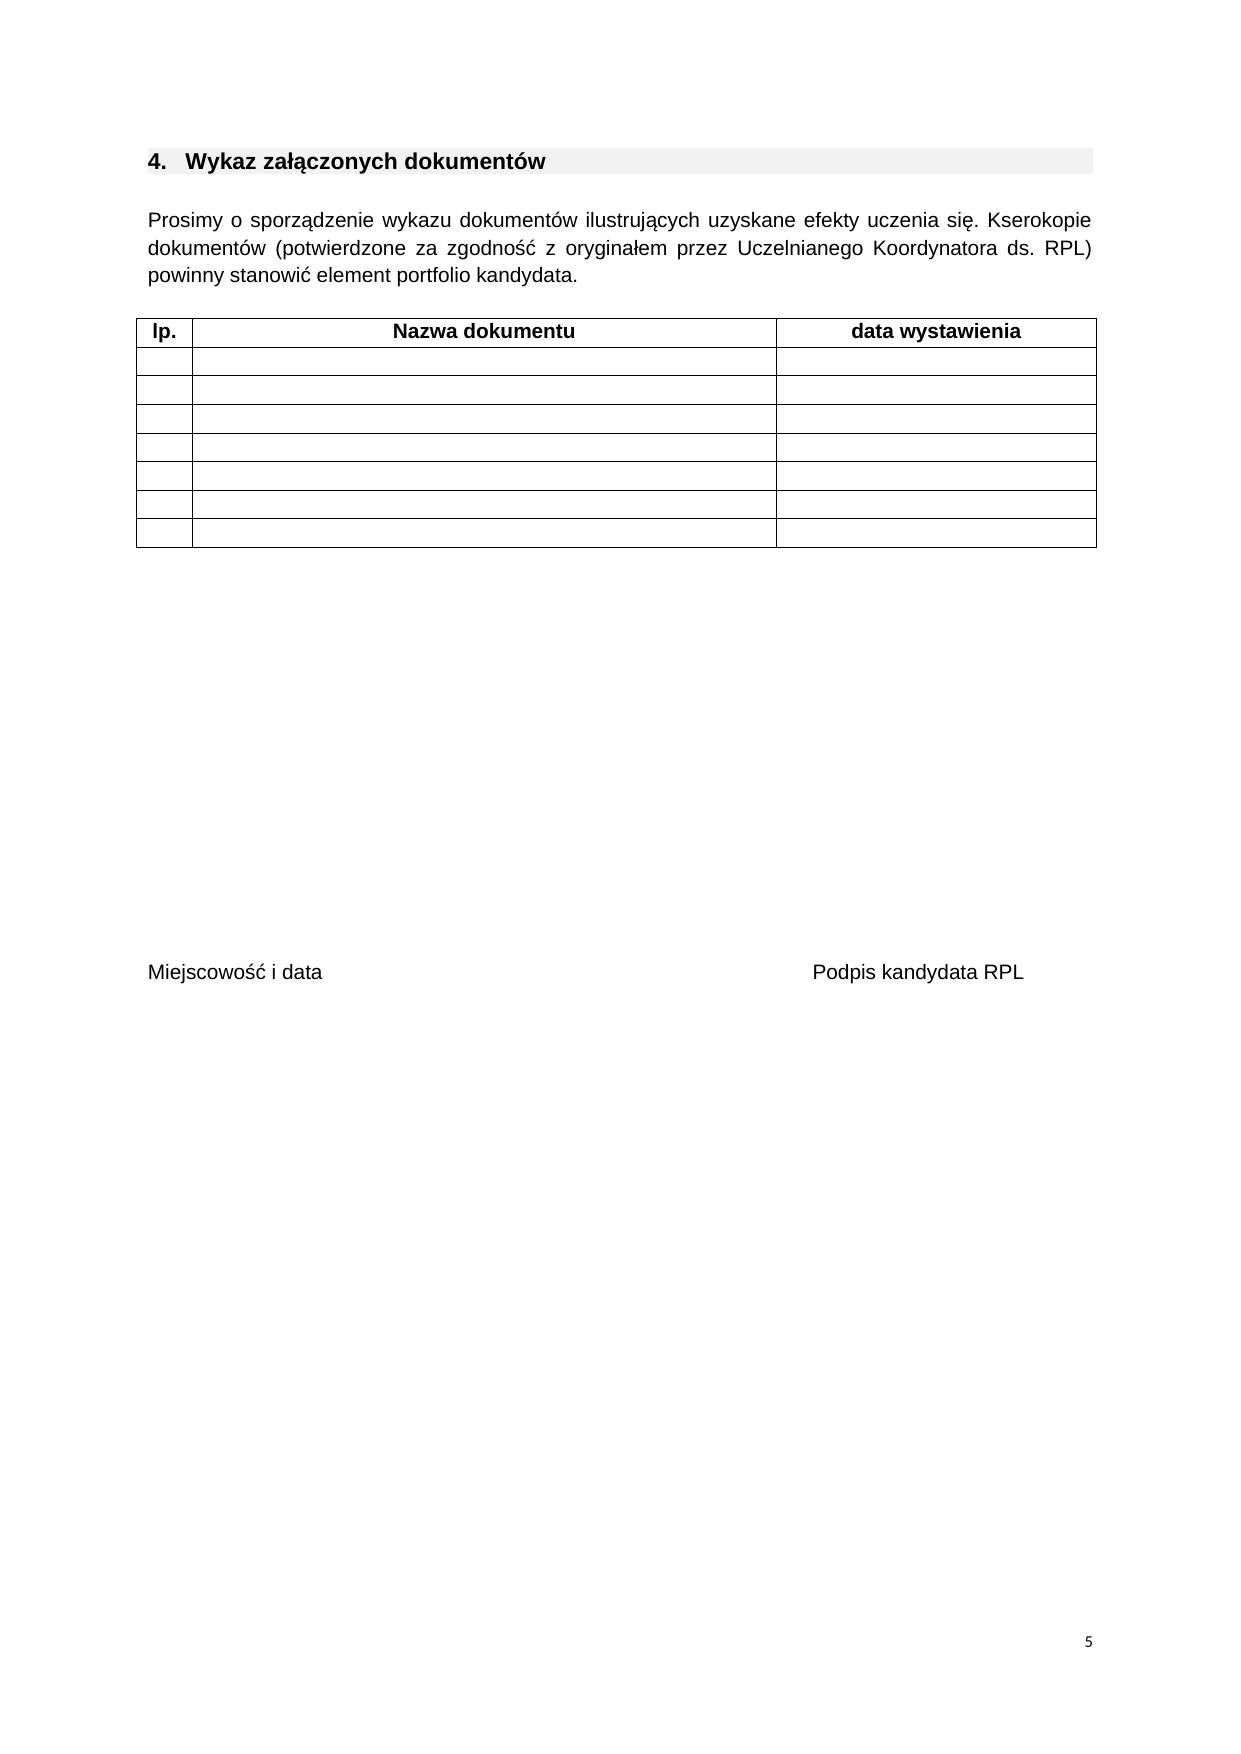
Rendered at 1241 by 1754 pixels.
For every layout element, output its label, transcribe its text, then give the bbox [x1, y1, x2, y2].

table_cell [193, 434, 776, 461]
table_cell [137, 519, 192, 547]
table_cell [137, 405, 192, 432]
table_cell [137, 491, 192, 518]
table_cell [193, 519, 776, 547]
table_cell [193, 405, 776, 432]
table_cell [193, 491, 776, 518]
table_header lp. [137, 319, 192, 347]
table_cell [193, 376, 776, 404]
table_cell [193, 462, 776, 489]
table_cell [777, 491, 1096, 518]
table_cell [777, 405, 1096, 432]
table_cell [777, 376, 1096, 404]
table_cell [777, 519, 1096, 547]
table_cell [137, 376, 192, 404]
table_header Nazwa dokumentu [193, 319, 776, 347]
table_cell [137, 348, 192, 375]
table_cell [193, 348, 776, 375]
table_cell [777, 348, 1096, 375]
table_cell [777, 462, 1096, 489]
table_cell [777, 434, 1096, 461]
text Prosimy o sporządzenie wykazu dokumentów ilustrujących uzyskane efekty uczenia się. Kserokopie dokumentów (potwierdzone za zgodność z oryginałem przez Uczelnianego Koordynatora ds. RPL) powinny stanowić element portfolio kandydata. [148, 208, 1093, 287]
table_cell [137, 434, 192, 461]
list Wykaz załączonych dokumentów [148, 148, 1093, 174]
table_header data wystawienia [777, 319, 1096, 347]
text Miejscowość i data Podpis kandydata RPL [148, 960, 1093, 984]
table_cell [137, 462, 192, 489]
